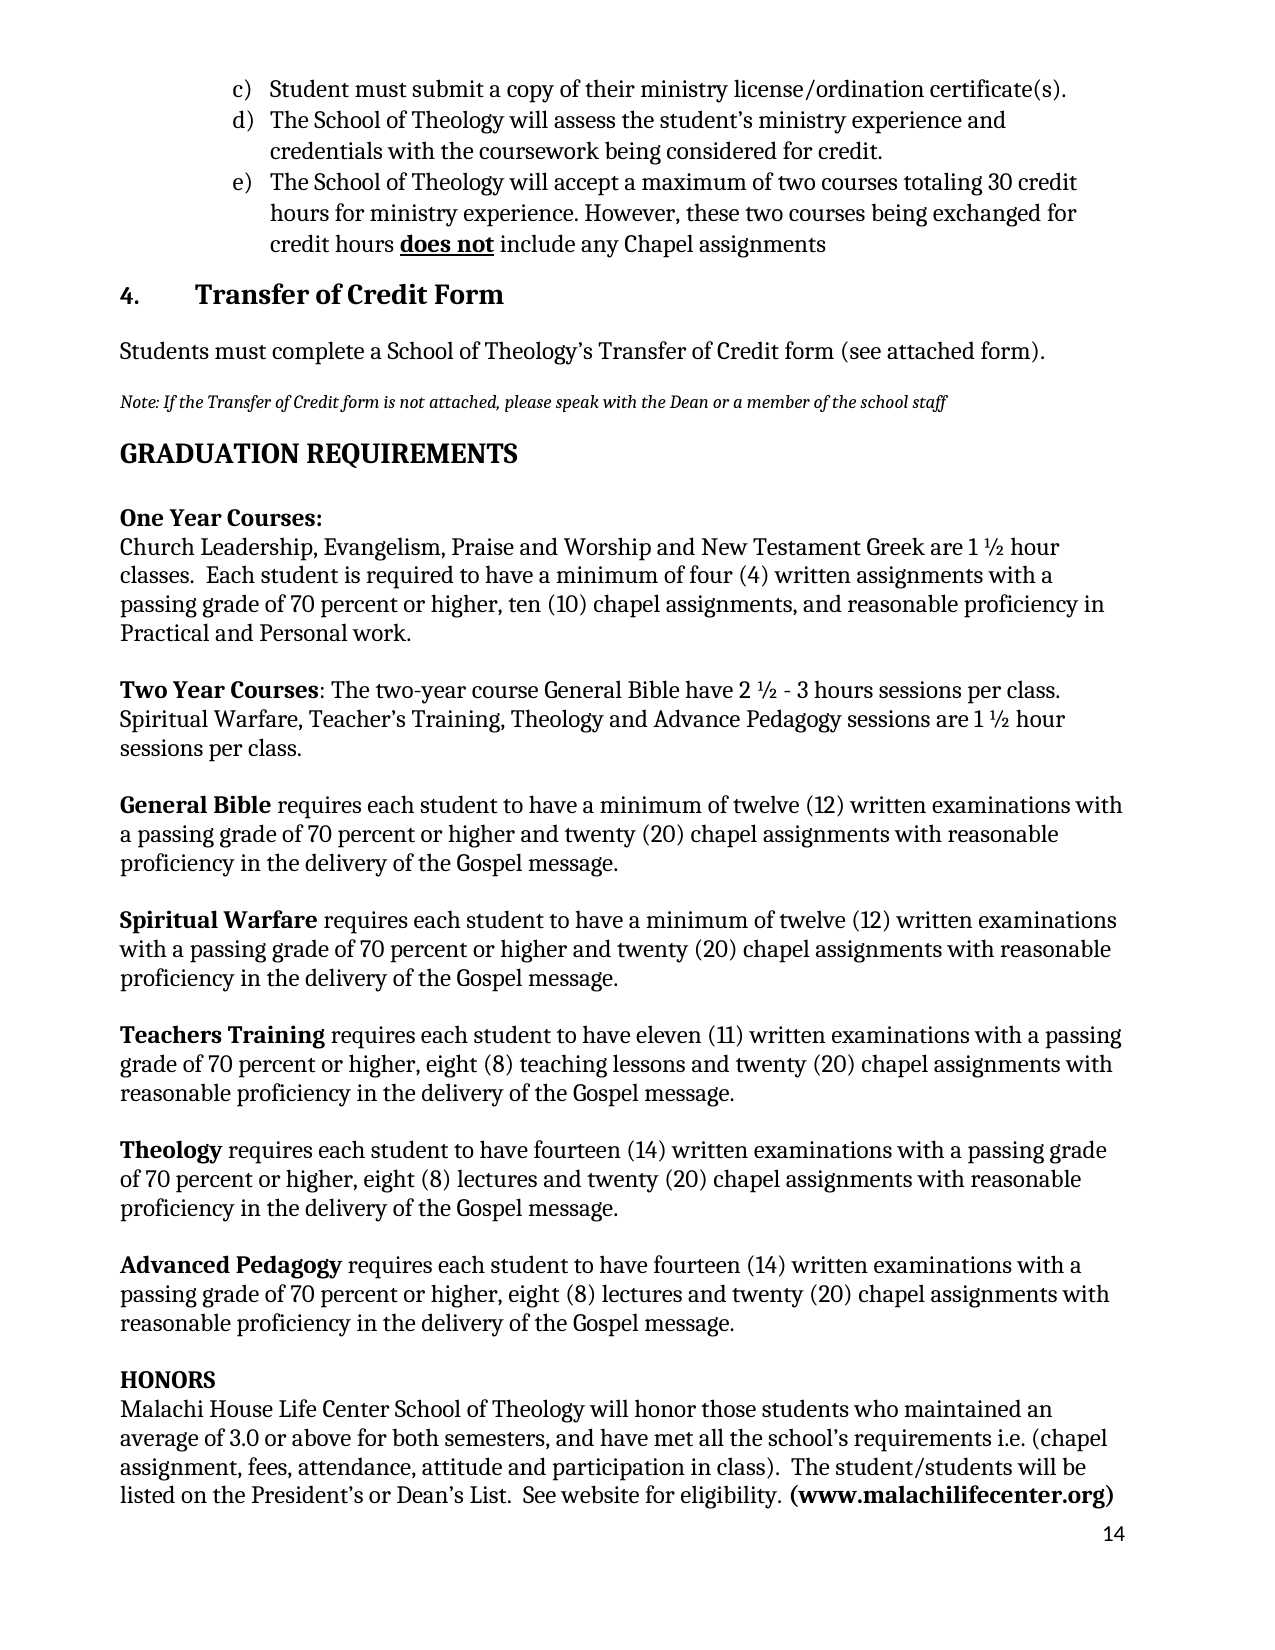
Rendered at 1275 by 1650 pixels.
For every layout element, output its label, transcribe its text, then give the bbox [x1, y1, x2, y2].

text Note: If the Transfer of Credit form is not attached, please speak with the Dean or a member of the school staff [120, 391, 1125, 413]
text GRADUATION REQUIREMENTS [120, 437, 1125, 470]
text 4. Transfer of Credit Form [120, 278, 1125, 311]
text Two Year Courses: The two-year course General Bible have 2 ½ - 3 hours sessions per class. Spiritual Warfare, Teacher’s Training, Theology and Advance Pedagogy sessions are 1 ½ hour sessions per class. [120, 676, 1125, 763]
text Theology requires each student to have fourteen (14) written examinations with a passing grade of 70 percent or higher, eight (8) lectures and twenty (20) chapel assignments with reasonable proficiency in the delivery of the Gospel message. [120, 1136, 1125, 1223]
text Church Leadership, Evangelism, Praise and Worship and New Testament Greek are 1 ½ hour classes. Each student is required to have a minimum of four (4) written assignments with a passing grade of 70 percent or higher, ten (10) chapel assignments, and reasonable proficiency in Practical and Personal work. [120, 533, 1125, 648]
text Advanced Pedagogy requires each student to have fourteen (14) written examinations with a passing grade of 70 percent or higher, eight (8) lectures and twenty (20) chapel assignments with reasonable proficiency in the delivery of the Gospel message. [120, 1251, 1125, 1338]
text Malachi House Life Center School of Theology will honor those students who maintained an average of 3.0 or above for both semesters, and have met all the school’s requirements i.e. (chapel assignment, fees, attendance, attitude and participation in class). The student/students will be listed on the President’s or Dean’s List. See website for eligibility. (www.malachilifecenter.org) [120, 1395, 1125, 1510]
list The School of Theology will assess the student’s ministry experience and credentials with the coursework being considered for credit. [232, 106, 1125, 166]
list The School of Theology will accept a maximum of two courses totaling 30 credit hours for ministry experience. However, these two courses being exchanged for credit hours does not include any Chapel assignments [232, 168, 1125, 259]
text Students must complete a School of Theology’s Transfer of Credit form (see attached form). [120, 337, 1125, 366]
list Student must submit a copy of their ministry license/ordination certificate(s). [232, 75, 1125, 104]
text One Year Courses: [120, 504, 1125, 533]
text Spiritual Warfare requires each student to have a minimum of twelve (12) written examinations with a passing grade of 70 percent or higher and twenty (20) chapel assignments with reasonable proficiency in the delivery of the Gospel message. [120, 906, 1125, 993]
text HONORS [120, 1366, 1125, 1395]
text Teachers Training requires each student to have eleven (11) written examinations with a passing grade of 70 percent or higher, eight (8) teaching lessons and twenty (20) chapel assignments with reasonable proficiency in the delivery of the Gospel message. [120, 1021, 1125, 1108]
text General Bible requires each student to have a minimum of twelve (12) written examinations with a passing grade of 70 percent or higher and twenty (20) chapel assignments with reasonable proficiency in the delivery of the Gospel message. [120, 791, 1125, 878]
